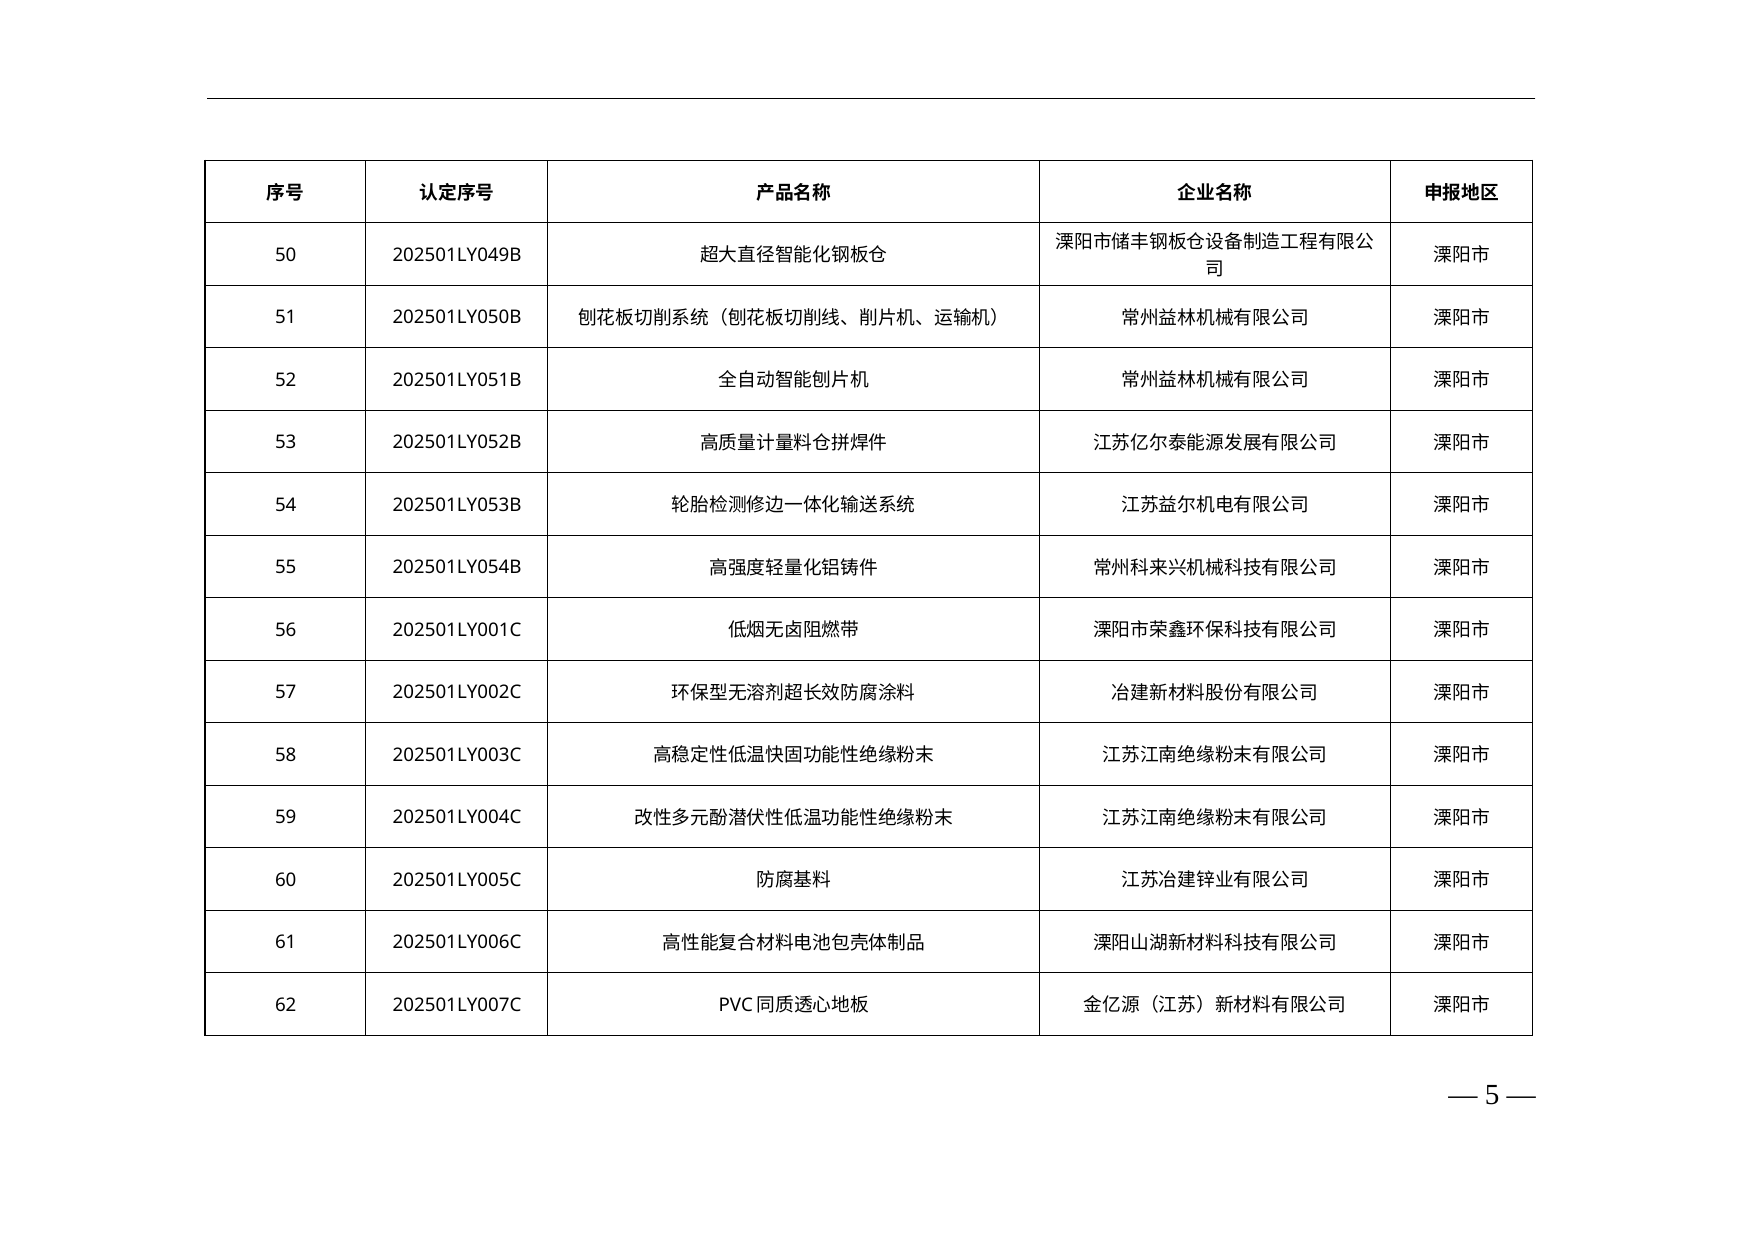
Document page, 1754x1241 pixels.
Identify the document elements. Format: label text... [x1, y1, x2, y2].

table_cell 溧阳市 [1391, 911, 1532, 972]
table_cell 常州科来兴机械科技有限公司 [1040, 536, 1390, 597]
table_cell 溧阳市 [1391, 223, 1532, 284]
table_cell 金亿源（江苏）新材料有限公司 [1040, 973, 1390, 1034]
table_cell 高质量计量料仓拼焊件 [548, 411, 1039, 472]
table_cell 202501LY049B [366, 223, 547, 284]
table_cell 常州益林机械有限公司 [1040, 286, 1390, 347]
table_cell 轮胎检测修边一体化输送系统 [548, 473, 1039, 534]
table_cell 51 [206, 286, 365, 347]
table_cell 202501LY051B [366, 348, 547, 409]
table_cell 超大直径智能化钢板仓 [548, 223, 1039, 284]
table_cell 50 [206, 223, 365, 284]
table_cell 溧阳市 [1391, 348, 1532, 409]
table_cell 202501LY003C [366, 723, 547, 784]
table_cell 高强度轻量化铝铸件 [548, 536, 1039, 597]
table_cell 59 [206, 786, 365, 847]
table_cell 202501LY006C [366, 911, 547, 972]
table_cell 溧阳市 [1391, 661, 1532, 722]
table_cell 溧阳市 [1391, 473, 1532, 534]
table_cell 溧阳市 [1391, 973, 1532, 1034]
table_cell 202501LY007C [366, 973, 547, 1034]
table_cell 55 [206, 536, 365, 597]
table_header 序号 [206, 161, 365, 222]
table_cell 202501LY004C [366, 786, 547, 847]
table_cell 溧阳市 [1391, 723, 1532, 784]
table_cell 溧阳市储丰钢板仓设备制造工程有限公司 [1040, 223, 1390, 284]
table_cell 江苏益尔机电有限公司 [1040, 473, 1390, 534]
table_cell 56 [206, 598, 365, 659]
table_cell 溧阳山湖新材料科技有限公司 [1040, 911, 1390, 972]
table_cell 62 [206, 973, 365, 1034]
table_cell 202501LY054B [366, 536, 547, 597]
table_cell 溧阳市 [1391, 411, 1532, 472]
table_cell 江苏冶建锌业有限公司 [1040, 848, 1390, 909]
table_cell 冶建新材料股份有限公司 [1040, 661, 1390, 722]
table_cell 202501LY052B [366, 411, 547, 472]
table_header 认定序号 [366, 161, 547, 222]
table_cell 52 [206, 348, 365, 409]
table_cell 53 [206, 411, 365, 472]
table_cell 溧阳市 [1391, 786, 1532, 847]
table_cell 改性多元酚潜伏性低温功能性绝缘粉末 [548, 786, 1039, 847]
table_cell 江苏江南绝缘粉末有限公司 [1040, 786, 1390, 847]
table_cell 刨花板切削系统（刨花板切削线、削片机、运输机） [548, 286, 1039, 347]
table_header 申报地区 [1391, 161, 1532, 222]
table_cell 58 [206, 723, 365, 784]
table_cell 202501LY005C [366, 848, 547, 909]
table_header 企业名称 [1040, 161, 1390, 222]
table_cell 常州益林机械有限公司 [1040, 348, 1390, 409]
table_cell 高稳定性低温快固功能性绝缘粉末 [548, 723, 1039, 784]
table_cell 202501LY002C [366, 661, 547, 722]
table_cell 溧阳市 [1391, 286, 1532, 347]
table_cell 202501LY053B [366, 473, 547, 534]
table_cell 57 [206, 661, 365, 722]
table_cell 江苏江南绝缘粉末有限公司 [1040, 723, 1390, 784]
table_cell 环保型无溶剂超长效防腐涂料 [548, 661, 1039, 722]
table_cell 溧阳市 [1391, 848, 1532, 909]
table_cell 溧阳市 [1391, 598, 1532, 659]
table_cell 202501LY001C [366, 598, 547, 659]
table_cell 61 [206, 911, 365, 972]
table_cell 202501LY050B [366, 286, 547, 347]
table_cell 防腐基料 [548, 848, 1039, 909]
table_cell 江苏亿尔泰能源发展有限公司 [1040, 411, 1390, 472]
table_header 产品名称 [548, 161, 1039, 222]
table_cell 溧阳市 [1391, 536, 1532, 597]
table_cell PVC同质透心地板 [548, 973, 1039, 1034]
table_cell 全自动智能刨片机 [548, 348, 1039, 409]
table_cell 高性能复合材料电池包壳体制品 [548, 911, 1039, 972]
table_cell 60 [206, 848, 365, 909]
table_cell 54 [206, 473, 365, 534]
table_cell 溧阳市荣鑫环保科技有限公司 [1040, 598, 1390, 659]
table_cell 低烟无卤阻燃带 [548, 598, 1039, 659]
